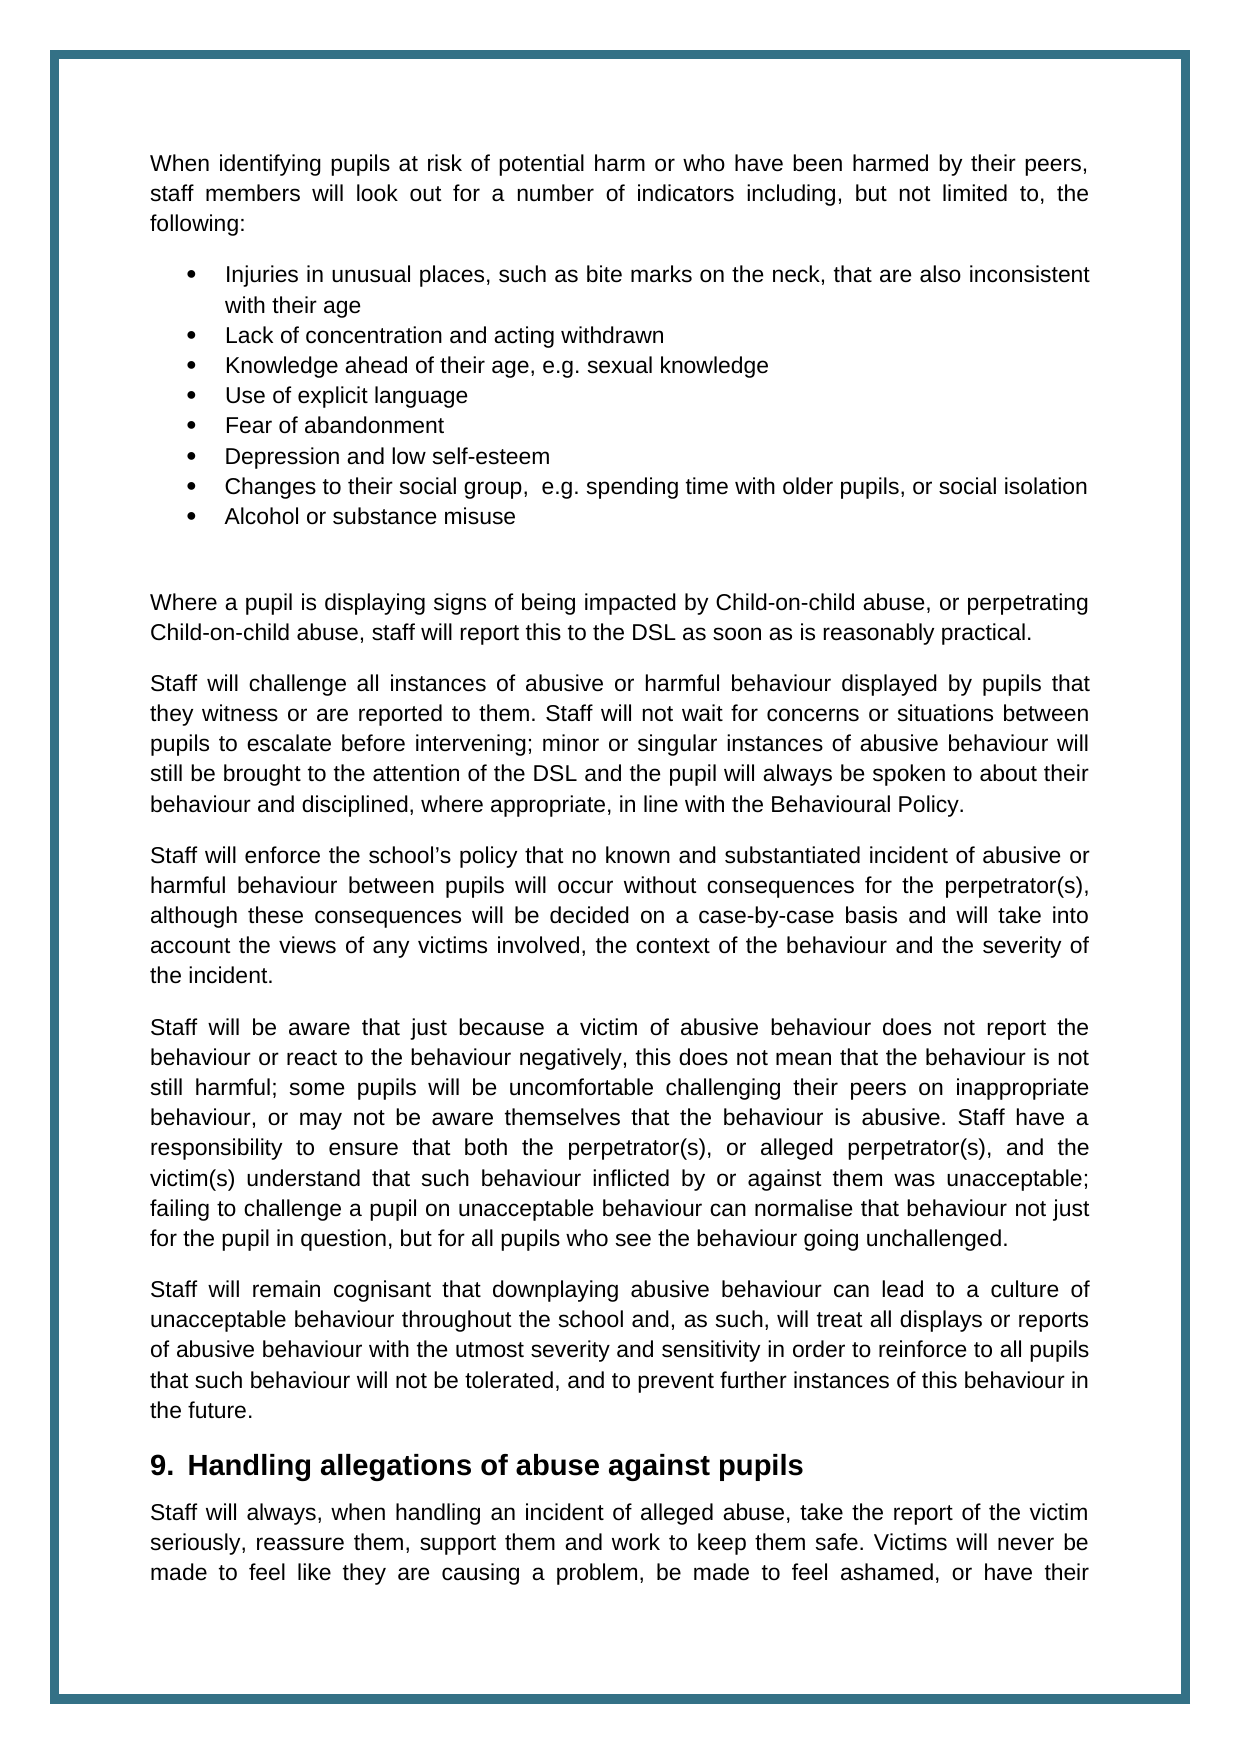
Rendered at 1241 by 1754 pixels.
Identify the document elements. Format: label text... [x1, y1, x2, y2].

list Knowledge ahead of their age, e.g. sexual knowledge [187, 352, 1090, 378]
list Alcohol or substance misuse [187, 503, 1090, 529]
list Injuries in unusual places, such as bite marks on the neck, that are also inconsistent with their age [187, 261, 1090, 318]
text When identifying pupils at risk of potential harm or who have been harmed by their peers, staff members will look out for a number of indicators including, but not limited to, the following: [150, 150, 1090, 237]
text Staff will challenge all instances of abusive or harmful behaviour displayed by pupils that they witness or are reported to them. Staff will not wait for concerns or situations between pupils to escalate before intervening; minor or singular instances of abusive behaviour will still be brought to the attention of the DSL and the pupil will always be spoken to about their behaviour and disciplined, where appropriate, in line with the Behavioural Policy. [150, 670, 1090, 817]
list Depression and low self-esteem [187, 443, 1090, 469]
list Changes to their social group, e.g. spending time with older pupils, or social isolation [187, 473, 1090, 499]
text Where a pupil is displaying signs of being impacted by Child-on-child abuse, or perpetrating Child-on-child abuse, staff will report this to the DSL as soon as is reasonably practical. [150, 588, 1090, 645]
list Use of explicit language [187, 382, 1090, 409]
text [150, 1499, 1090, 1586]
subtitle Handling allegations of abuse against pupils [150, 1448, 1090, 1481]
text Staff will enforce the school’s policy that no known and substantiated incident of abusive or harmful behaviour between pupils will occur without consequences for the perpetrator(s), although these consequences will be decided on a case-by-case basis and will take into account the views of any victims involved, the context of the behaviour and the severity of the incident. [150, 842, 1090, 989]
text Staff will remain cognisant that downplaying abusive behaviour can lead to a culture of unacceptable behaviour throughout the school and, as such, will treat all displays or reports of abusive behaviour with the utmost severity and sensitivity in order to reinforce to all pupils that such behaviour will not be tolerated, and to prevent further instances of this behaviour in the future. [150, 1276, 1090, 1423]
list Lack of concentration and acting withdrawn [187, 322, 1090, 348]
list Fear of abandonment [187, 412, 1090, 439]
text Staff will be aware that just because a victim of abusive behaviour does not report the behaviour or react to the behaviour negatively, this does not mean that the behaviour is not still harmful; some pupils will be uncomfortable challenging their peers on inappropriate behaviour, or may not be aware themselves that the behaviour is abusive. Staff have a responsibility to ensure that both the perpetrator(s), or alleged perpetrator(s), and the victim(s) understand that such behaviour inflicted by or against them was unacceptable; failing to challenge a pupil on unacceptable behaviour can normalise that behaviour not just for the pupil in question, but for all pupils who see the behaviour going unchallenged. [150, 1013, 1090, 1251]
